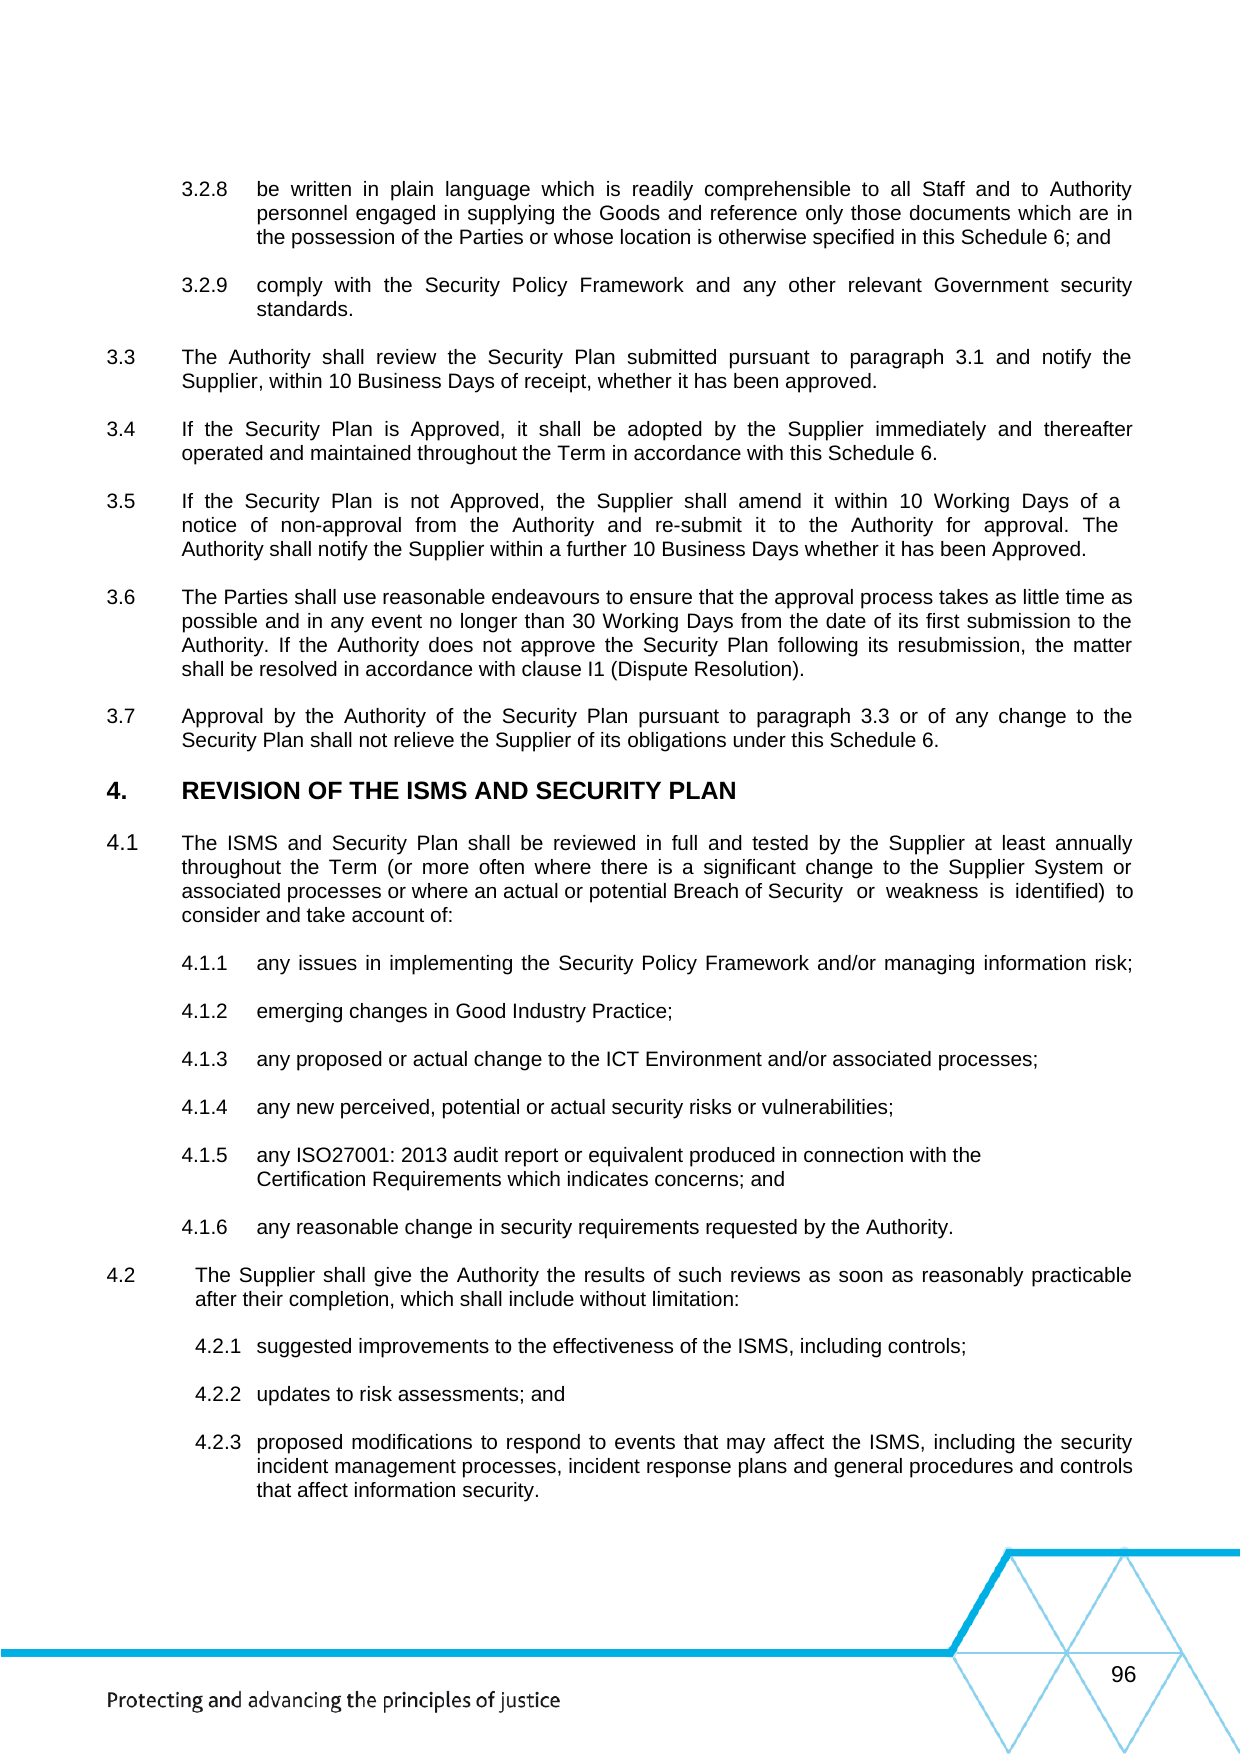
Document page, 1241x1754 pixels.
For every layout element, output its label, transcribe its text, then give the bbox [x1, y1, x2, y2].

picture [0, 1557, 1241, 1754]
text 4.1.3 any proposed or actual change to the ICT Environment and/or associated processes; [106, 1047, 1134, 1071]
text 3.4 If the Security Plan is Approved, it shall be adopted by the Supplier immediately and thereafter operated and maintained throughout the Term in accordance with this Schedule 6. [106, 417, 1134, 465]
text 3.6 The Parties shall use reasonable endeavours to ensure that the approval process takes as little time as possible and in any event no longer than 30 Working Days from the date of its first submission to the Authority. If the Authority does not approve the Security Plan following its resubmission, the matter shall be resolved in accordance with clause I1 (Dispute Resolution). [106, 584, 1134, 680]
text 3.7 Approval by the Authority of the Security Plan pursuant to paragraph 3.3 or of any change to the Security Plan shall not relieve the Supplier of its obligations under this Schedule 6. [106, 704, 1134, 752]
text 3.2.8 be written in plain language which is readily comprehensible to all Staff and to Authority personnel engaged in supplying the Goods and reference only those documents which are in the possession of the Parties or whose location is otherwise specified in this Schedule 6; and [181, 177, 1134, 249]
text 3.5 If the Security Plan is not Approved, the Supplier shall amend it within 10 Working Days of a notice of non-approval from the Authority and re-submit it to the Authority for approval. The Authority shall notify the Supplier within a further 10 Business Days whether it has been Approved. [106, 489, 1134, 561]
text 4. REVISION OF THE ISMS AND SECURITY PLAN [106, 776, 1134, 805]
text 4.1.2 emerging changes in Good Industry Practice; [106, 999, 1134, 1023]
text 4.1.5 any ISO27001: 2013 audit report or equivalent produced in connection with the Certification Requirements which indicates concerns; and [106, 1143, 1134, 1191]
text 4.1.4 any new perceived, potential or actual security risks or vulnerabilities; [106, 1095, 1134, 1119]
text 3.3 The Authority shall review the Security Plan submitted pursuant to paragraph 3.1 and notify the Supplier, within 10 Business Days of receipt, whether it has been approved. [106, 345, 1134, 393]
text 4.1.1 any issues in implementing the Security Policy Framework and/or managing information risk; [106, 951, 1134, 999]
text 4.2.2 updates to risk assessments; and [106, 1382, 1134, 1406]
text 4.1.6 any reasonable change in security requirements requested by the Authority. [106, 1214, 1134, 1238]
text 4.1 The ISMS and Security Plan shall be reviewed in full and tested by the Supplier at least annually throughout the Term (or more often where there is a significant change to the Supplier System or associated processes or where an actual or potential Breach of Security or weakness is identified) to consider and take account of: [106, 829, 1134, 927]
picture [0, 0, 1241, 1648]
text 3.2.9 comply with the Security Policy Framework and any other relevant Government security standards. [181, 273, 1134, 321]
text 4.2.3 proposed modifications to respond to events that may affect the ISMS, including the security incident management processes, incident response plans and general procedures and controls that affect information security. [195, 1430, 1134, 1502]
text 4.2.1 suggested improvements to the effectiveness of the ISMS, including controls; [106, 1334, 1134, 1358]
text 4.2 The Supplier shall give the Authority the results of such reviews as soon as reasonably practicable after their completion, which shall include without limitation: [106, 1262, 1134, 1310]
